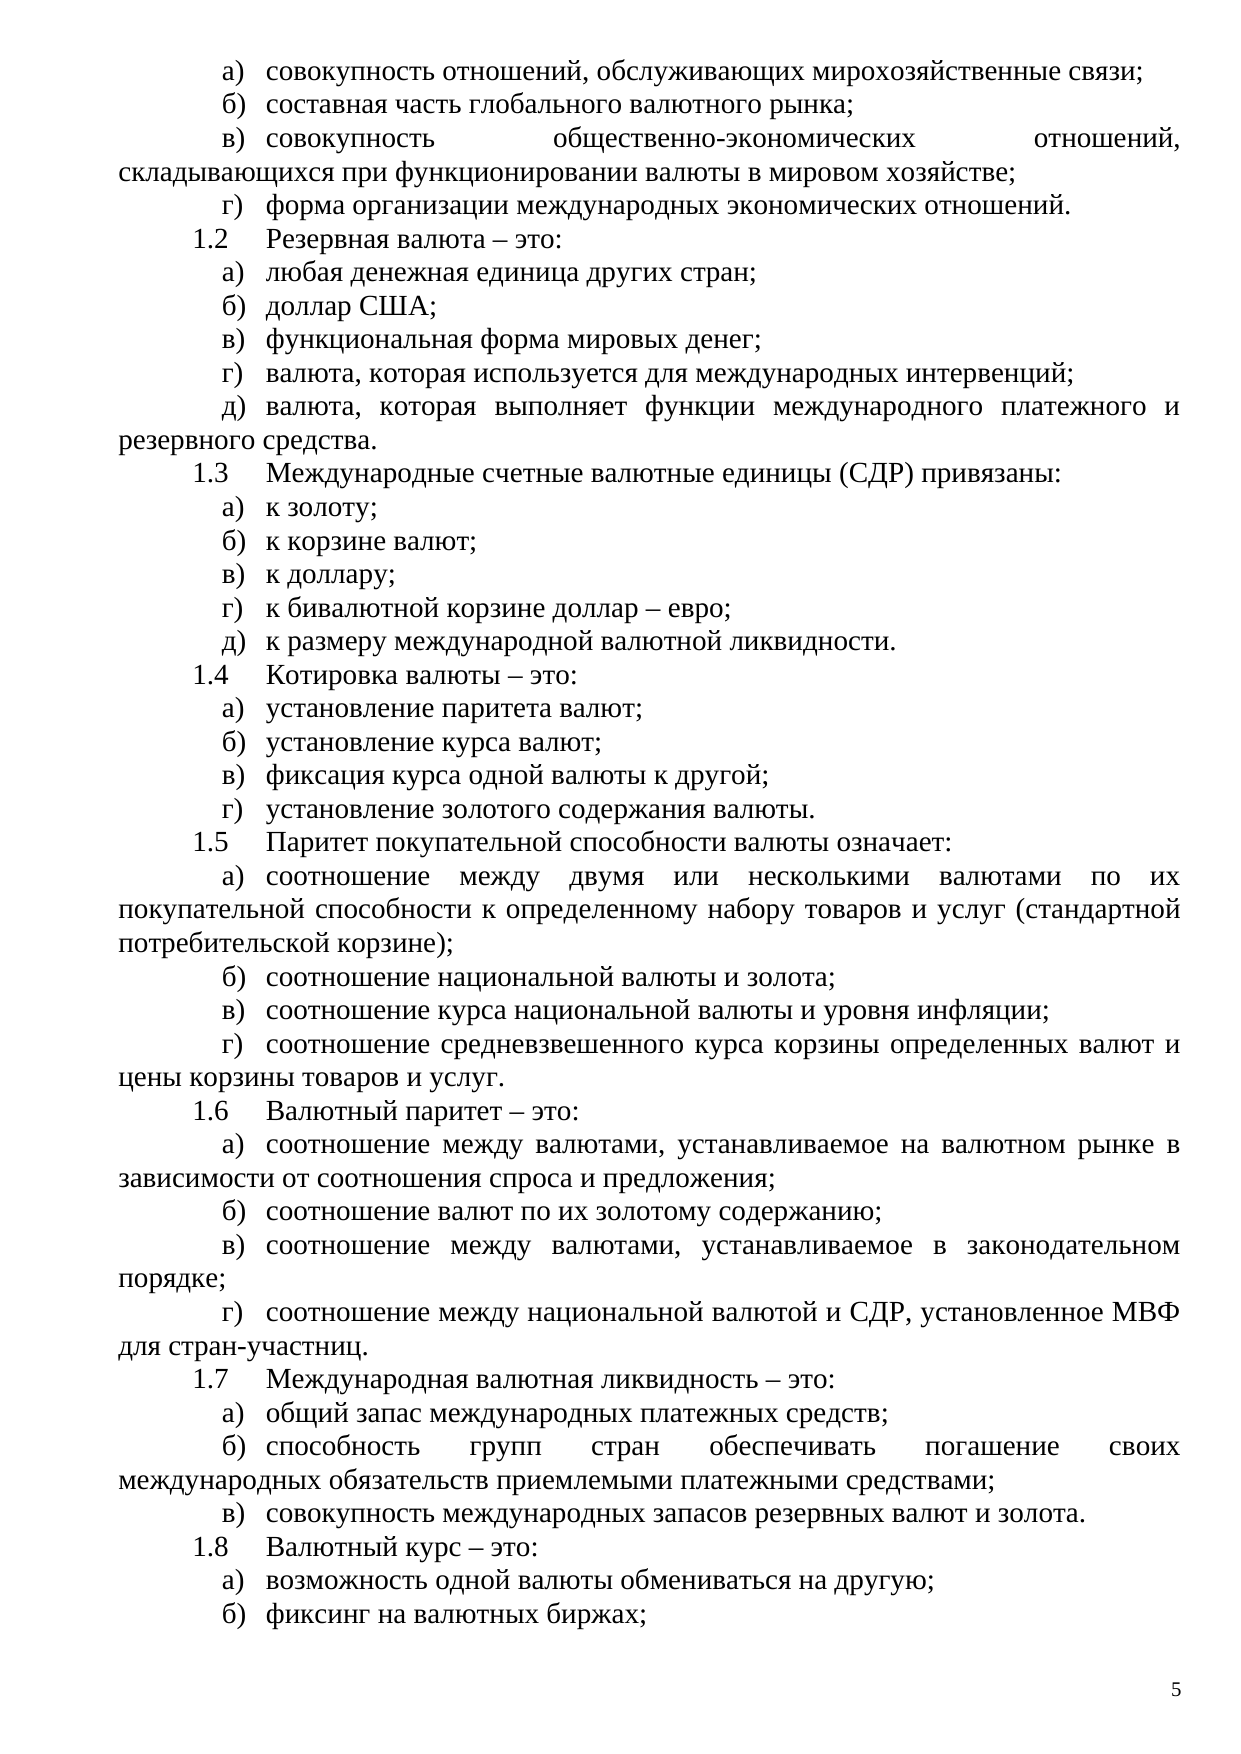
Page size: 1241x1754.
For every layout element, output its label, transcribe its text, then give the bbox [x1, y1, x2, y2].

text а) к золоту; [118, 489, 1181, 523]
text г) установление золотого содержания валюты. [118, 791, 1181, 824]
text в) фиксация курса одной валюты к другой; [118, 757, 1181, 791]
text 1.6 Валютный паритет – это: [118, 1093, 1181, 1126]
text а) соотношение между двумя или несколькими валютами по их покупательной способности к определенному набору товаров и услуг (стандартной потребительской корзине); [118, 858, 1181, 959]
text в) к доллару; [118, 556, 1181, 590]
text д) к размеру международной валютной ликвидности. [118, 623, 1181, 657]
text д) валюта, которая выполняет функции международного платежного и резервного средства. [118, 388, 1181, 456]
text 1.8 Валютный курс – это: [118, 1529, 1181, 1562]
text б) к корзине валют; [118, 523, 1181, 556]
text 1.7 Международная валютная ликвидность – это: [118, 1361, 1181, 1395]
text в) соотношение между валютами, устанавливаемое в законодательном порядке; [118, 1227, 1181, 1294]
text а) возможность одной валюты обмениваться на другую; [118, 1562, 1181, 1596]
text а) общий запас международных платежных средств; [118, 1395, 1181, 1428]
text в) соотношение курса национальной валюты и уровня инфляции; [118, 992, 1181, 1026]
text б) фиксинг на валютных биржах; [118, 1596, 1181, 1629]
text в) функциональная форма мировых денег; [118, 321, 1181, 355]
text г) соотношение между национальной валютой и СДР, установленное МВФ для стран-участниц. [118, 1294, 1181, 1361]
text г) форма организации международных экономических отношений. [118, 187, 1181, 221]
text в) совокупность международных запасов резервных валют и золота. [118, 1495, 1181, 1529]
text в) совокупность общественно-экономических отношений, складывающихся при функционировании валюты в мировом хозяйстве; [118, 120, 1181, 187]
text г) валюта, которая используется для международных интервенций; [118, 355, 1181, 388]
text б) соотношение национальной валюты и золота; [118, 959, 1181, 992]
text 1.3 Международные счетные валютные единицы (СДР) привязаны: [118, 456, 1181, 489]
text а) любая денежная единица других стран; [118, 254, 1181, 288]
text б) составная часть глобального валютного рынка; [118, 87, 1181, 120]
text г) к бивалютной корзине доллар – евро; [118, 590, 1181, 623]
text г) соотношение средневзвешенного курса корзины определенных валют и цены корзины товаров и услуг. [118, 1026, 1181, 1093]
text 1.2 Резервная валюта – это: [118, 221, 1181, 254]
text 1.5 Паритет покупательной способности валюты означает: [118, 824, 1181, 858]
text а) соотношение между валютами, устанавливаемое на валютном рынке в зависимости от соотношения спроса и предложения; [118, 1126, 1181, 1193]
text б) способность групп стран обеспечивать погашение своих международных обязательств приемлемыми платежными средствами; [118, 1428, 1181, 1495]
text 1.4 Котировка валюты – это: [118, 657, 1181, 690]
text б) доллар США; [118, 288, 1181, 321]
text б) установление курса валют; [118, 724, 1181, 757]
text а) установление паритета валют; [118, 690, 1181, 724]
text б) соотношение валют по их золотому содержанию; [118, 1193, 1181, 1227]
text а) совокупность отношений, обслуживающих мирохозяйственные связи; [118, 53, 1181, 87]
